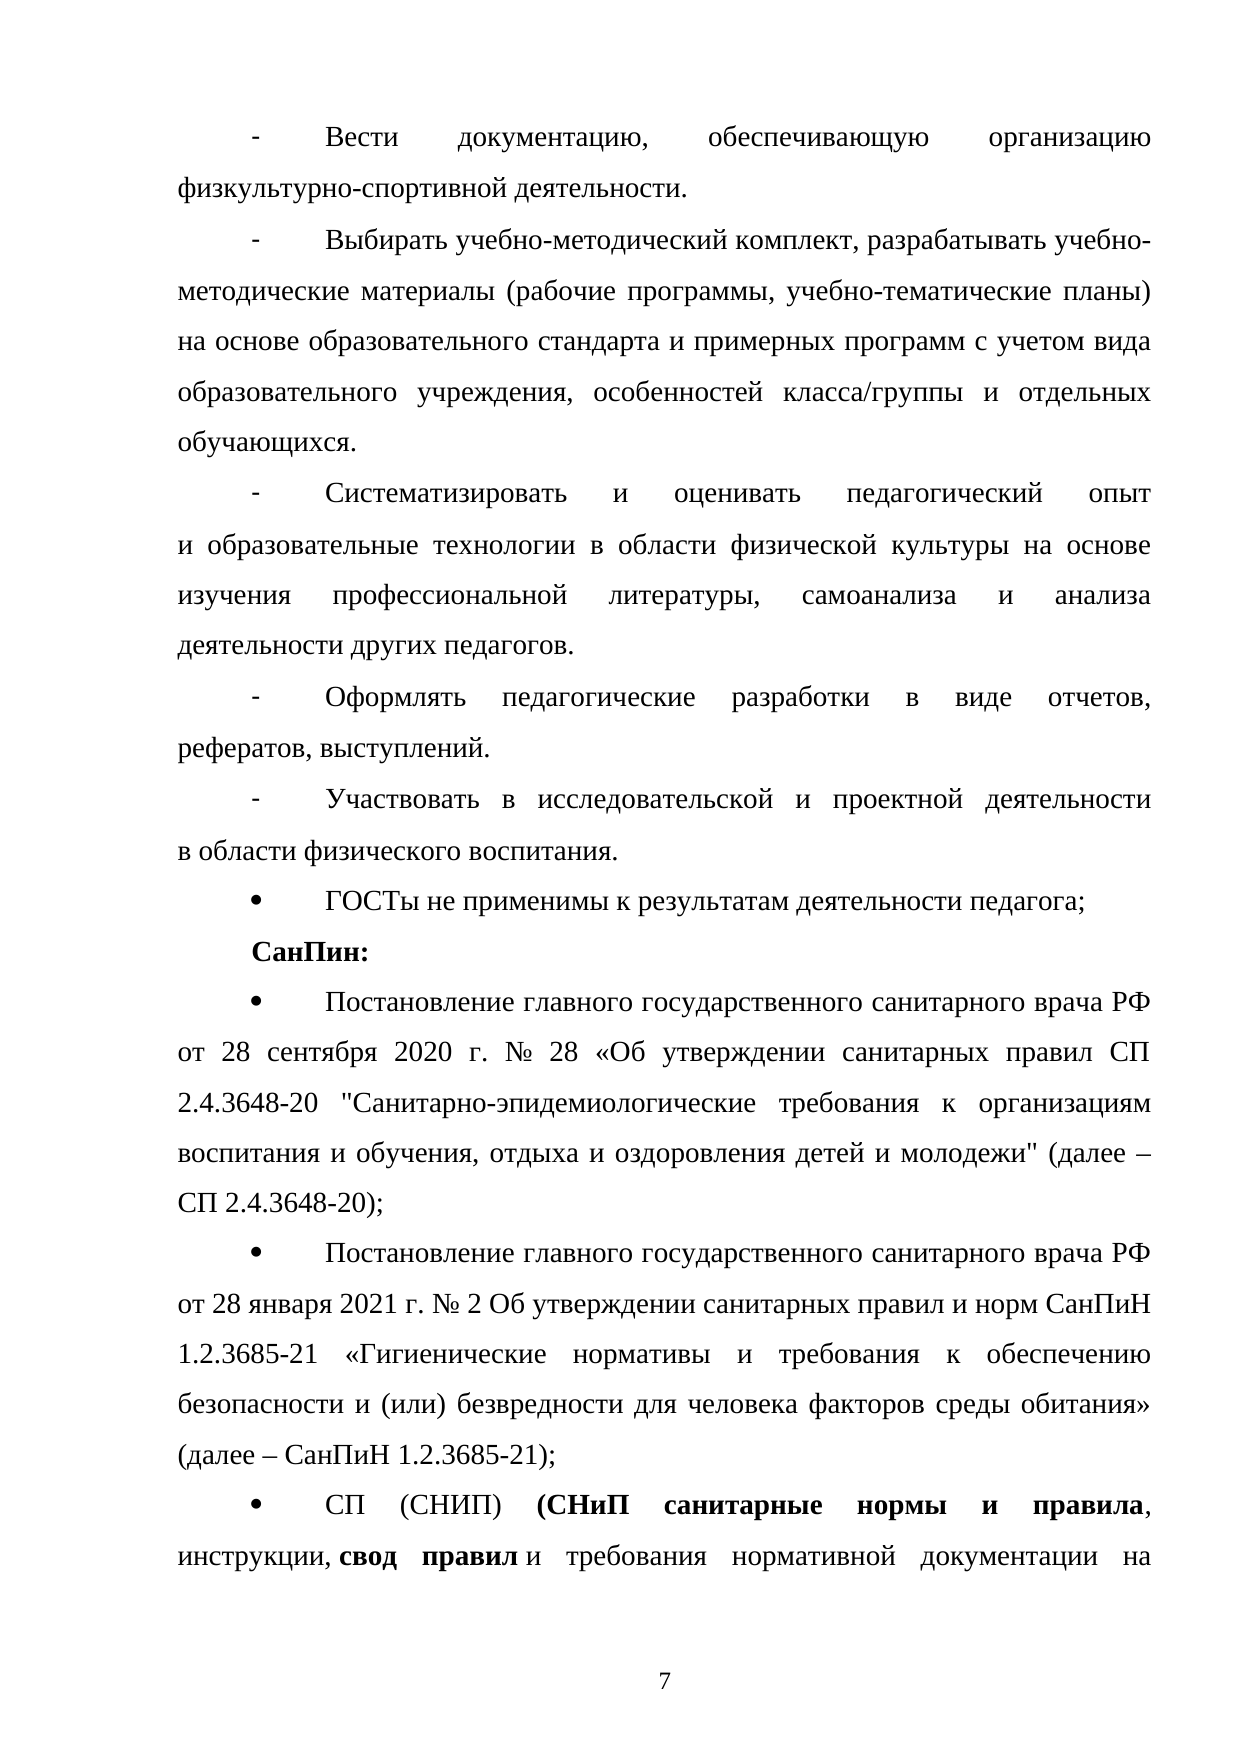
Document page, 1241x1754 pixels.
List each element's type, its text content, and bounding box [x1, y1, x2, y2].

list Постановление главного государственного санитарного врача РФ от 28 сентября 2020 г. № 28 «Об утверждении санитарных правил СП 2.4.3648-20 "Санитарно-эпидемиологические требования к организациям воспитания и обучения, отдыха и оздоровления детей и молодежи" (далее – СП 2.4.3648-20); [177, 984, 1152, 1219]
list Вести документацию, обеспечивающую организацию физкультурно-спортивной деятельности. [177, 118, 1152, 204]
list Постановление главного государственного санитарного врача РФ от 28 января 2021 г. № 2 Об утверждении санитарных правил и норм СанПиН 1.2.3685-21 «Гигиенические нормативы и требования к обеспечению безопасности и (или) безвредности для человека факторов среды обитания» (далее – СанПиН 1.2.3685-21); [177, 1236, 1152, 1471]
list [177, 1487, 1152, 1538]
list Участвовать в исследовательской и проектной деятельности в области физического воспитания. [177, 781, 1152, 866]
list Выбирать учебно-методический комплект, разрабатывать учебно-методические материалы (рабочие программы, учебно-тематические планы) на основе образовательного стандарта и примерных программ с учетом вида образовательного учреждения, особенностей класса/группы и отдельных обучающихся. [177, 221, 1152, 458]
list ГОСТы не применимы к результатам деятельности педагога; [177, 883, 1152, 917]
list Систематизировать и оценивать педагогический опыт и образовательные технологии в области физической культуры на основе изучения профессиональной литературы, самоанализа и анализа деятельности других педагогов. [177, 474, 1152, 661]
text СанПин: [177, 934, 1152, 967]
list Оформлять педагогические разработки в виде отчетов, рефератов, выступлений. [177, 678, 1152, 764]
